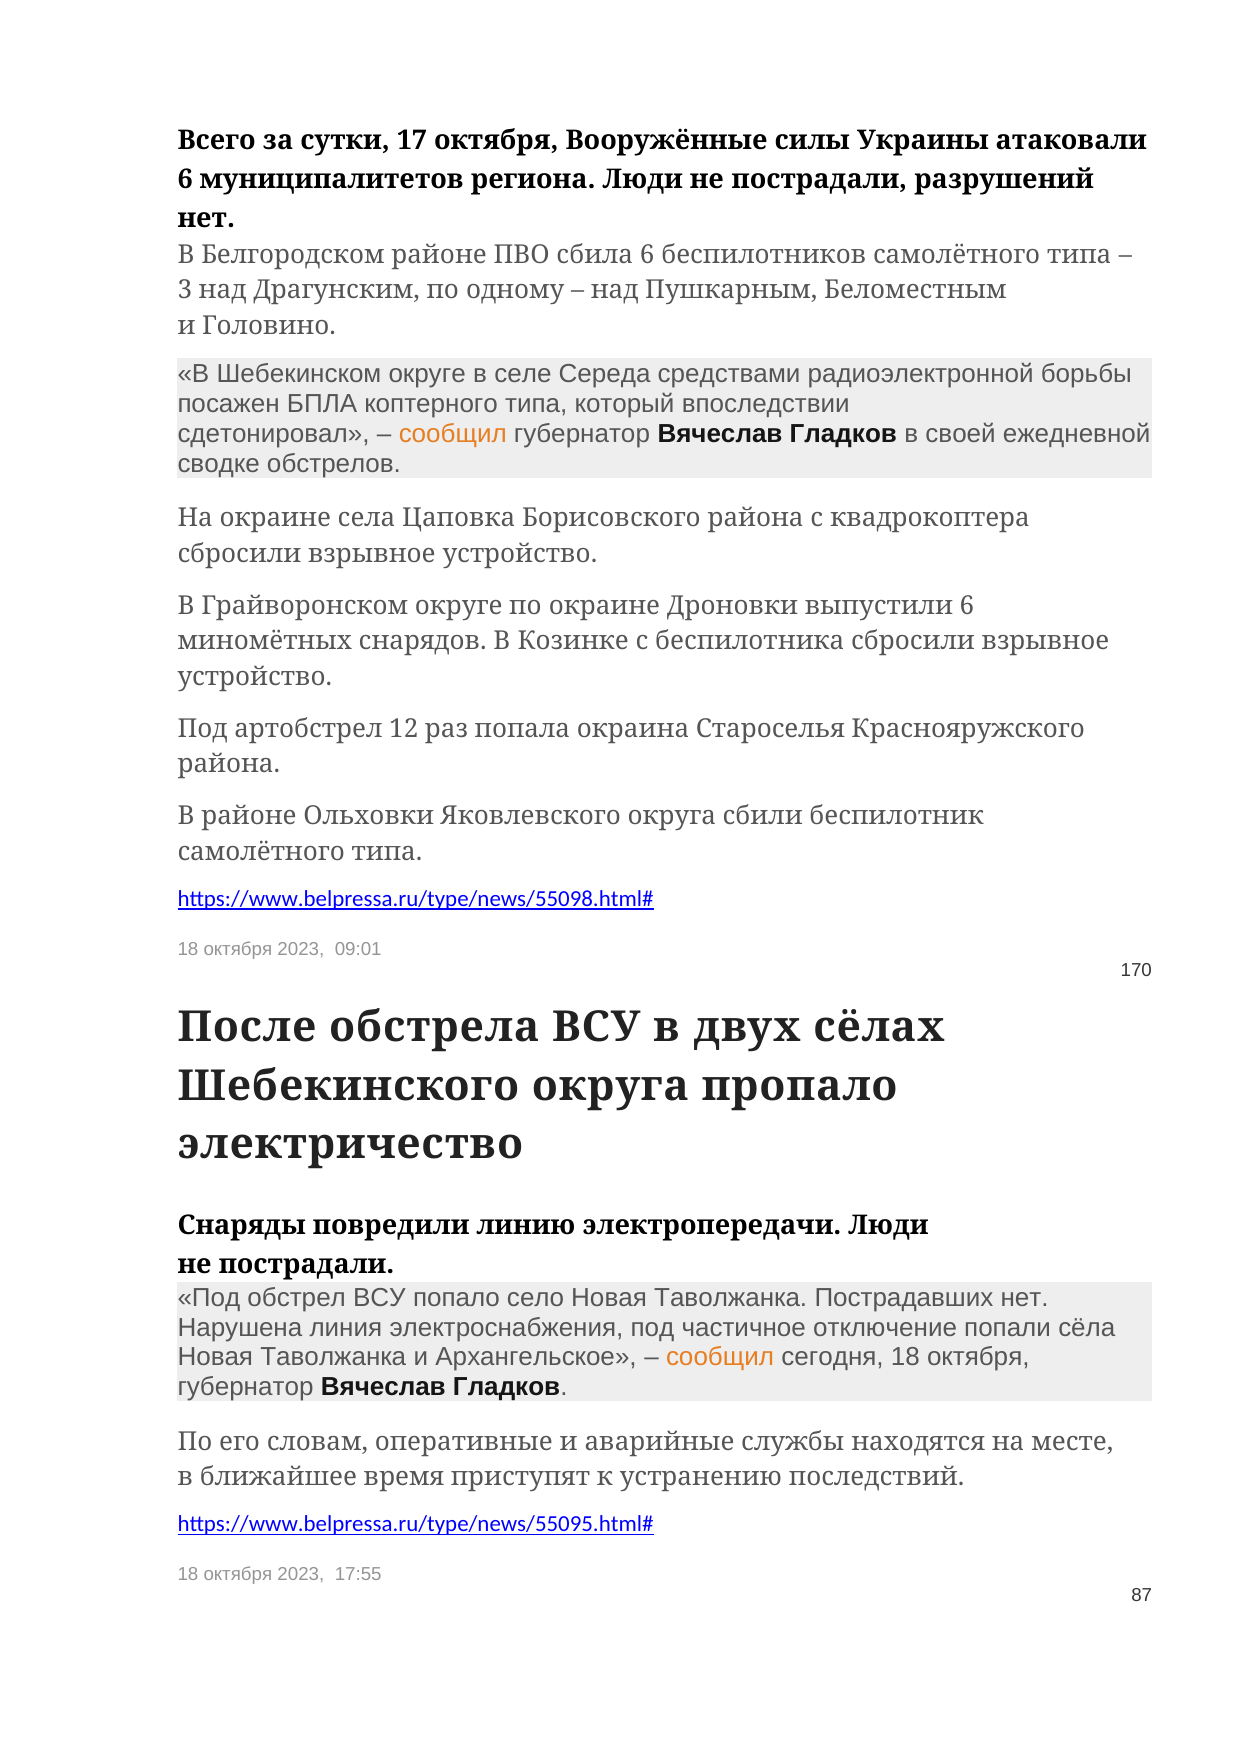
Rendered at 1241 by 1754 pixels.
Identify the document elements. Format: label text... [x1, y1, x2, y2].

text В Белгородском районе ПВО сбила 6 беспилотников самолётного типа – 3 над Драгунским, по одному – над Пушкарным, Беломестным и Головино. [177, 235, 1152, 342]
text https://www.belpressa.ru/type/news/55098.html# [177, 884, 1152, 912]
text Всего за сутки, 17 октября, Вооружённые силы Украины атаковали 6 муниципалитетов региона. Люди не пострадали, разрушений нет. [177, 118, 1152, 235]
text По его словам, оперативные и аварийные службы находятся на месте, в ближайшее время приступят к устранению последствий. [177, 1422, 1152, 1493]
text 87 [177, 1584, 1152, 1606]
text «В Шебекинском округе в селе Середа средствами радиоэлектронной борьбы посажен БПЛА коптерного типа, который впоследствии сдетонировал», – сообщил губернатор Вячеслав Гладков в своей ежедневной сводке обстрелов. [177, 358, 1152, 478]
text В районе Ольховки Яковлевского округа сбили беспилотник самолётного типа. [177, 797, 1152, 868]
text 170 [177, 959, 1152, 980]
text В Грайворонском округе по окраине Дроновки выпустили 6 миномётных снарядов. В Козинке с беспилотника сбросили взрывное устройство. [177, 586, 1152, 693]
text После обстрела ВСУ в двух сёлах Шебекинского округа пропало электричество [177, 996, 1152, 1171]
text https://www.belpressa.ru/type/news/55095.html# [177, 1509, 1152, 1538]
text 18 октября 2023, 09:01 [177, 937, 1152, 959]
text «Под обстрел ВСУ попало село Новая Таволжанка. Пострадавших нет. Нарушена линия электроснабжения, под частичное отключение попали сёла Новая Таволжанка и Архангельское», – сообщил сегодня, 18 октября, губернатор Вячеслав Гладков. [177, 1282, 1152, 1401]
text 18 октября 2023, 17:55 [177, 1563, 1152, 1584]
text На окраине села Цаповка Борисовского района с квадрокоптера сбросили взрывное устройство. [177, 499, 1152, 570]
text Под артобстрел 12 раз попала окраина Староселья Краснояружского района. [177, 709, 1152, 780]
text Снаряды повредили линию электропередачи. Люди не пострадали. [177, 1203, 1152, 1282]
